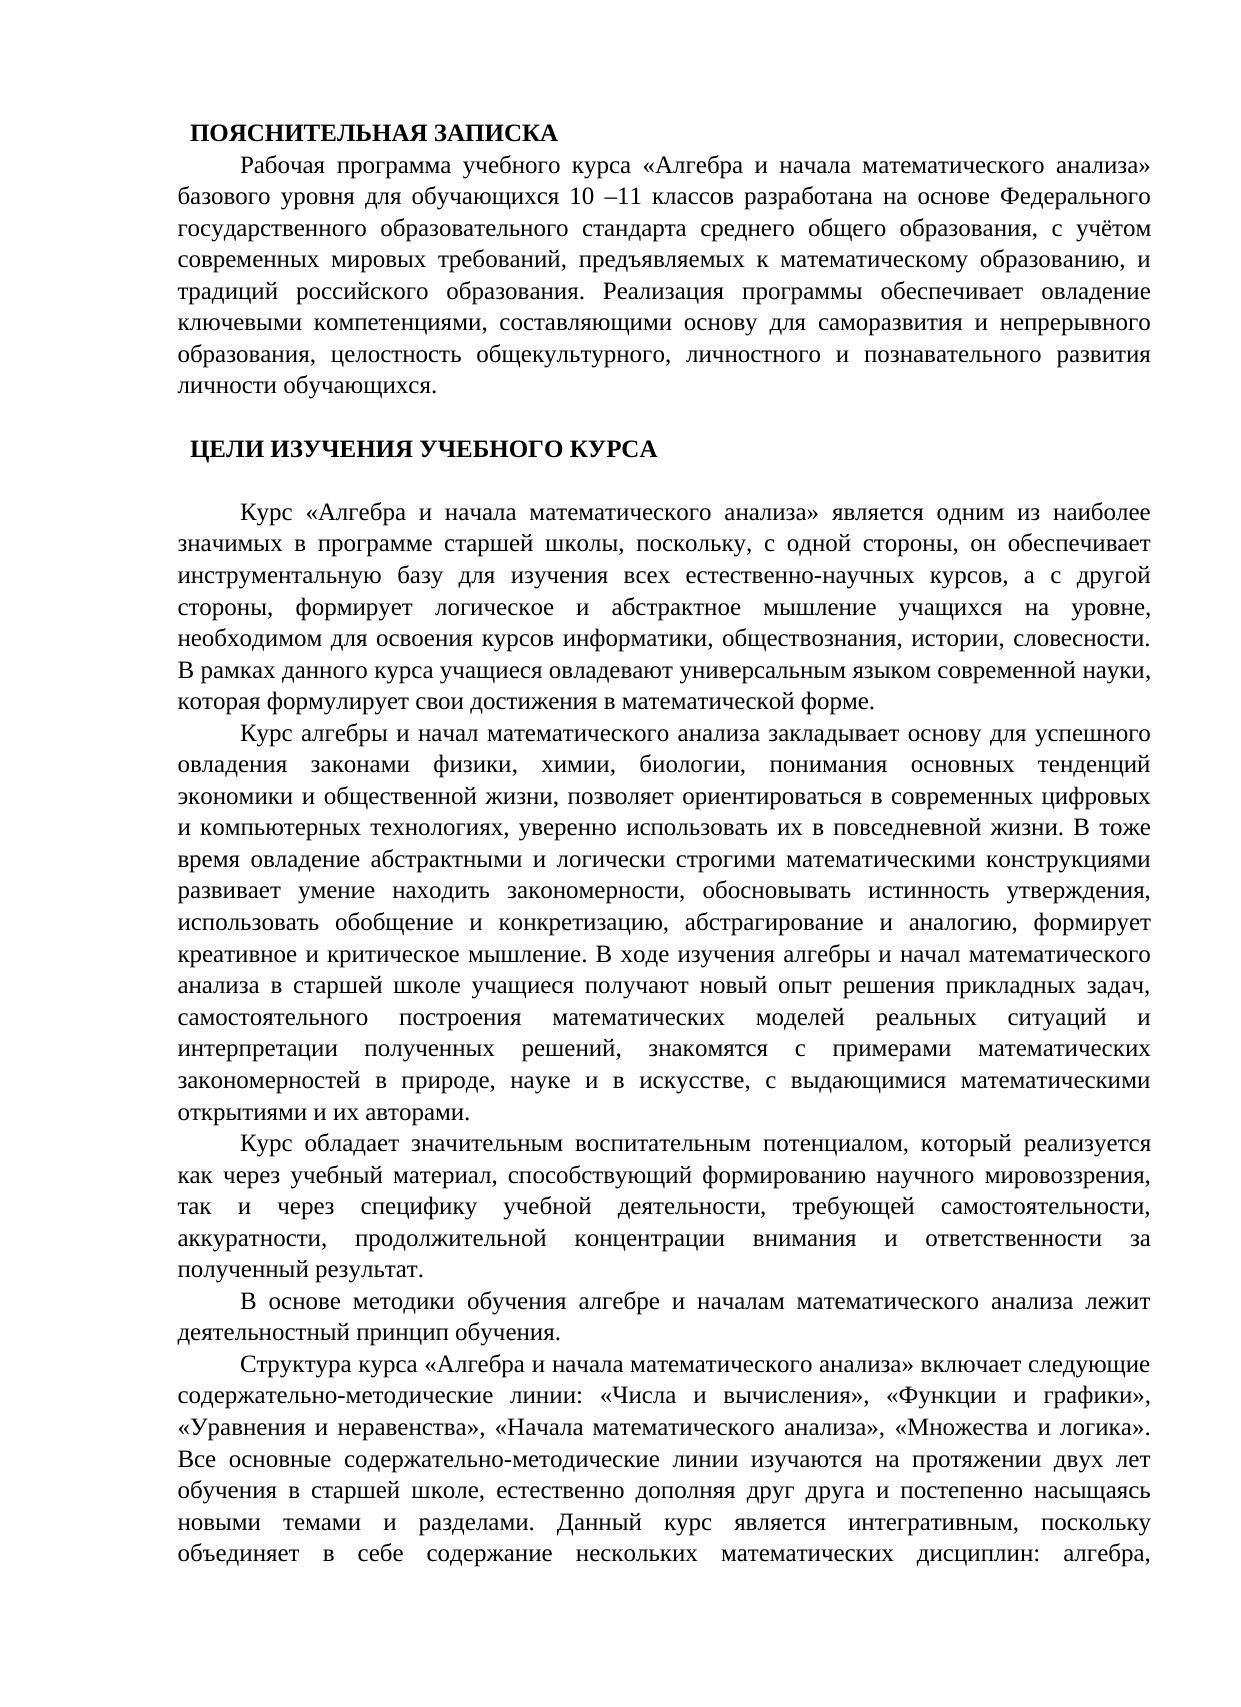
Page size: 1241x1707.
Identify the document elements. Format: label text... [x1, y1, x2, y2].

text Рабочая программа учебного курса «Алгебра и начала математического анализа» базового уровня для обучающихся 10 –11 классов разработана на основе Федерального государственного образовательного стандарта среднего общего образования, с учётом современных мировых требований, предъявляемых к математическому образованию, и традиций российского образования. Реализация программы обеспечивает овладение ключевыми компетенциями, составляющими основу для саморазвития и непрерывного образования, целостность общекультурного, личностного и познавательного развития личности обучающихся. [177, 150, 1152, 399]
text Курс «Алгебра и начала математического анализа» является одним из наиболее значимых в программе старшей школы, поскольку, с одной стороны, он обеспечивает инструментальную базу для изучения всех естественно-научных курсов, а с другой стороны, формирует логическое и абстрактное мышление учащихся на уровне, необходимом для освоения курсов информатики, обществознания, истории, словесности. В рамках данного курса учащиеся овладевают универсальным языком современной науки, которая формулирует свои достижения в математической форме. [177, 497, 1152, 715]
text Курс обладает значительным воспитательным потенциалом, который реализуется как через учебный материал, способствующий формированию научного мировоззрения, так и через специфику учебной деятельности, требующей самостоятельности, аккуратности, продолжительной концентрации внимания и ответственности за полученный результат. [177, 1128, 1152, 1283]
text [177, 1349, 1152, 1567]
text ПОЯСНИТЕЛЬНАЯ ЗАПИСКА [190, 118, 1152, 147]
text В основе методики обучения алгебре и началам математического анализа лежит деятельностный принцип обучения. [177, 1286, 1152, 1346]
text ЦЕЛИ ИЗУЧЕНИЯ УЧЕБНОГО КУРСА [190, 434, 1152, 462]
text Курс алгебры и начал математического анализа закладывает основу для успешного овладения законами физики, химии, биологии, понимания основных тенденций экономики и общественной жизни, позволяет ориентироваться в современных цифровых и компьютерных технологиях, уверенно использовать их в повседневной жизни. В тоже время овладение абстрактными и логически строгими математическими конструкциями развивает умение находить закономерности, обосновывать истинность утверждения, использовать обобщение и конкретизацию, абстрагирование и аналогию, формирует креативное и критическое мышление. В ходе изучения алгебры и начал математического анализа в старшей школе учащиеся получают новый опыт решения прикладных задач, самостоятельного построения математических моделей реальных ситуаций и интерпретации полученных решений, знакомятся с примерами математических закономерностей в природе, науке и в искусстве, с выдающимися математическими открытиями и их авторами. [177, 718, 1152, 1125]
